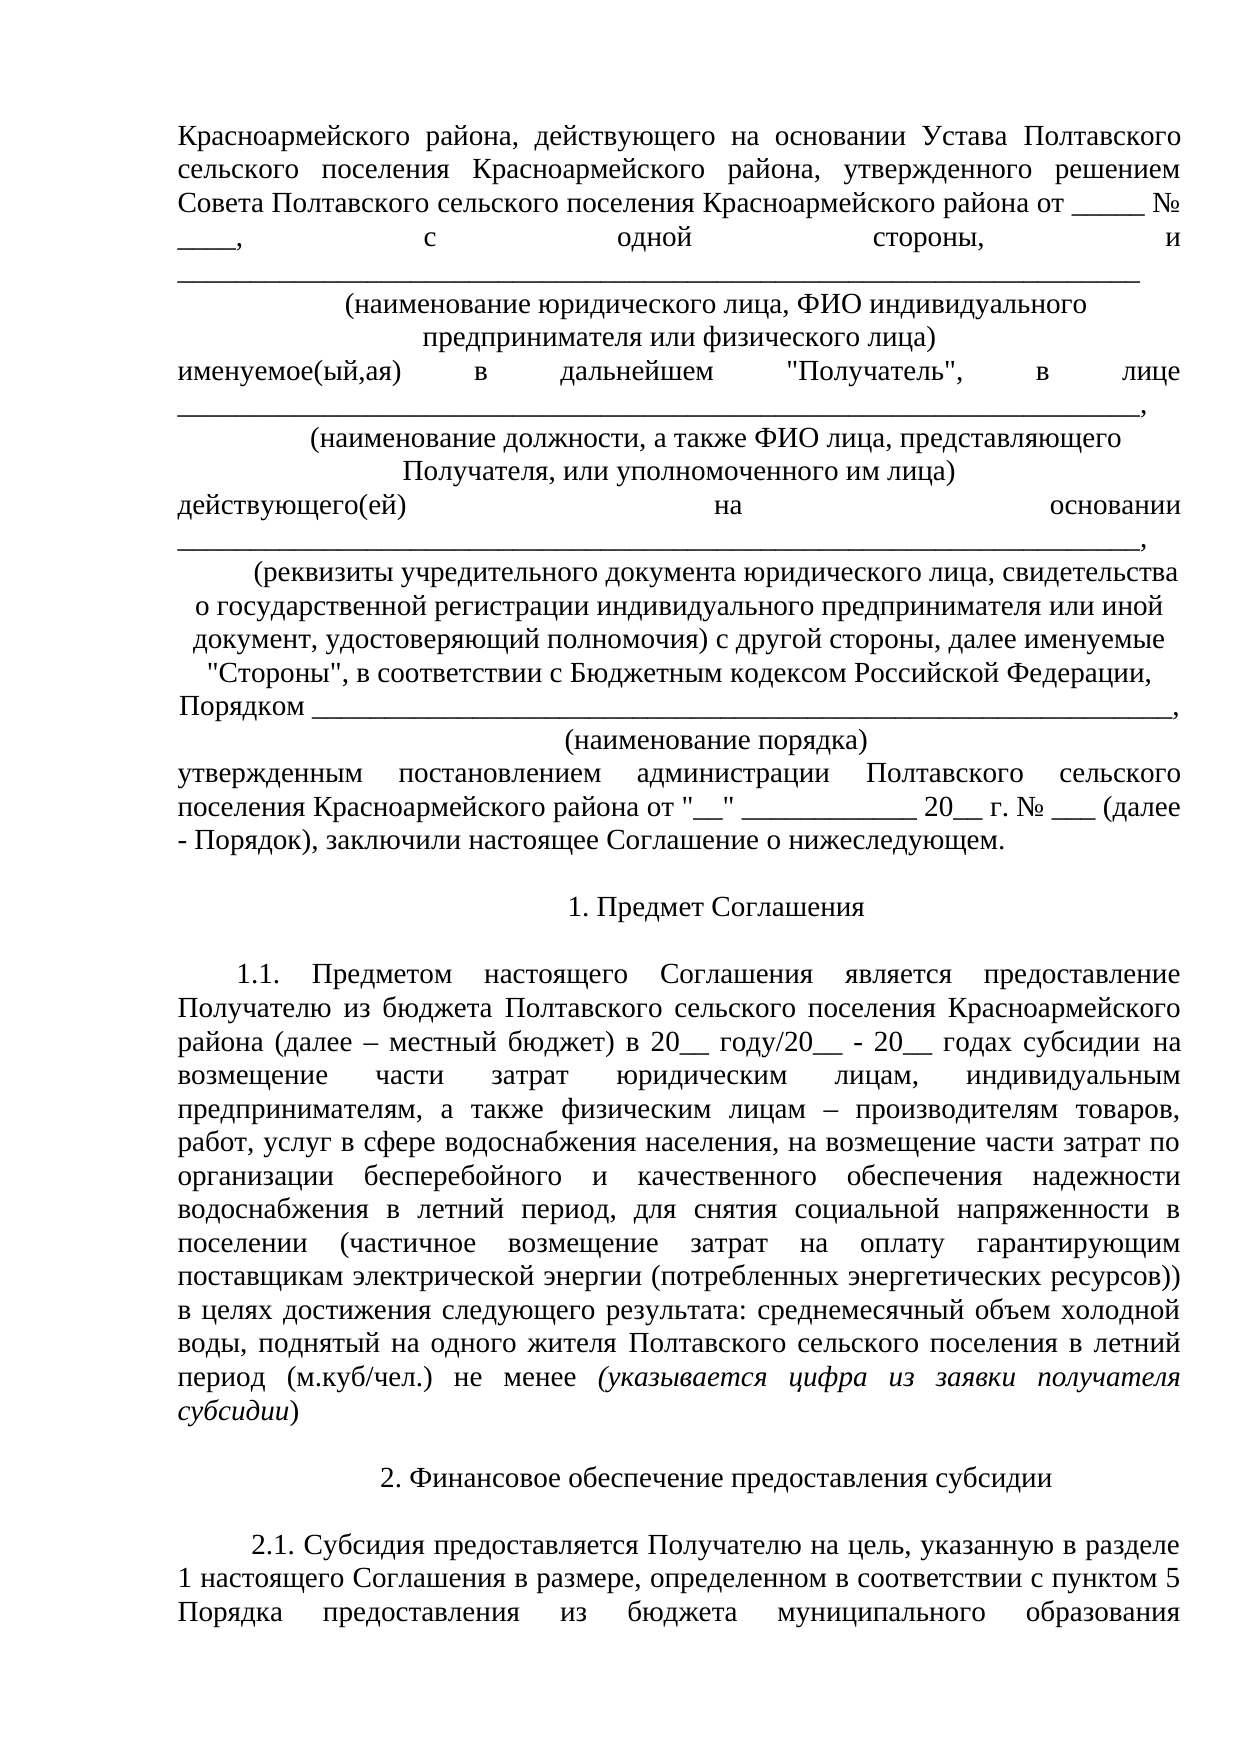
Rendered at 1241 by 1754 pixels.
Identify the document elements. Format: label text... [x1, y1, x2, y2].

text утвержденным постановлением администрации Полтавского сельского поселения Красноармейского района от "__" ____________ 20__ г. № ___ (далее - Порядок), заключили настоящее Соглашение о нижеследующем. [177, 755, 1181, 856]
text (наименование должности, а также ФИО лица, представляющего Получателя, или уполномоченного им лица) [177, 420, 1181, 487]
text 1. Предмет Соглашения [177, 889, 1181, 923]
text (наименование порядка) [177, 722, 1181, 755]
text (наименование юридического лица, ФИО индивидуального предпринимателя или физического лица) [177, 286, 1181, 353]
text 1.1. Предметом настоящего Соглашения является предоставление Получателю из бюджета Полтавского сельского поселения Красноармейского района (далее – местный бюджет) в 20__ году/20__ - 20__ годах субсидии на возмещение части затрат юридическим лицам, индивидуальным предпринимателям, а также физическим лицам – производителям товаров, работ, услуг в сфере водоснабжения населения, на возмещение части затрат по организации бесперебойного и качественного обеспечения надежности водоснабжения в летний период, для снятия социальной напряженности в поселении (частичное возмещение затрат на оплату гарантирующим поставщикам электрической энергии (потребленных энергетических ресурсов)) в целях достижения следующего результата: среднемесячный объем холодной воды, поднятый на одного жителя Полтавского сельского поселения в летний период (м.куб/чел.) не менее (указывается цифра из заявки получателя субсидии) [177, 957, 1181, 1426]
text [177, 118, 1181, 286]
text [177, 1527, 1181, 1627]
text именуемое(ый,ая) в дальнейшем "Получатель", в лице __________________________________________________________________, [177, 353, 1181, 420]
text действующего(ей) на основании __________________________________________________________________, [177, 487, 1181, 554]
text 2. Финансовое обеспечение предоставления субсидии [177, 1460, 1181, 1493]
text (реквизиты учредительного документа юридического лица, свидетельства о государственной регистрации индивидуального предпринимателя или иной документ, удостоверяющий полномочия) с другой стороны, далее именуемые "Стороны", в соответствии с Бюджетным кодексом Российской Федерации, Порядком ___________________________________________________________, [177, 554, 1181, 722]
